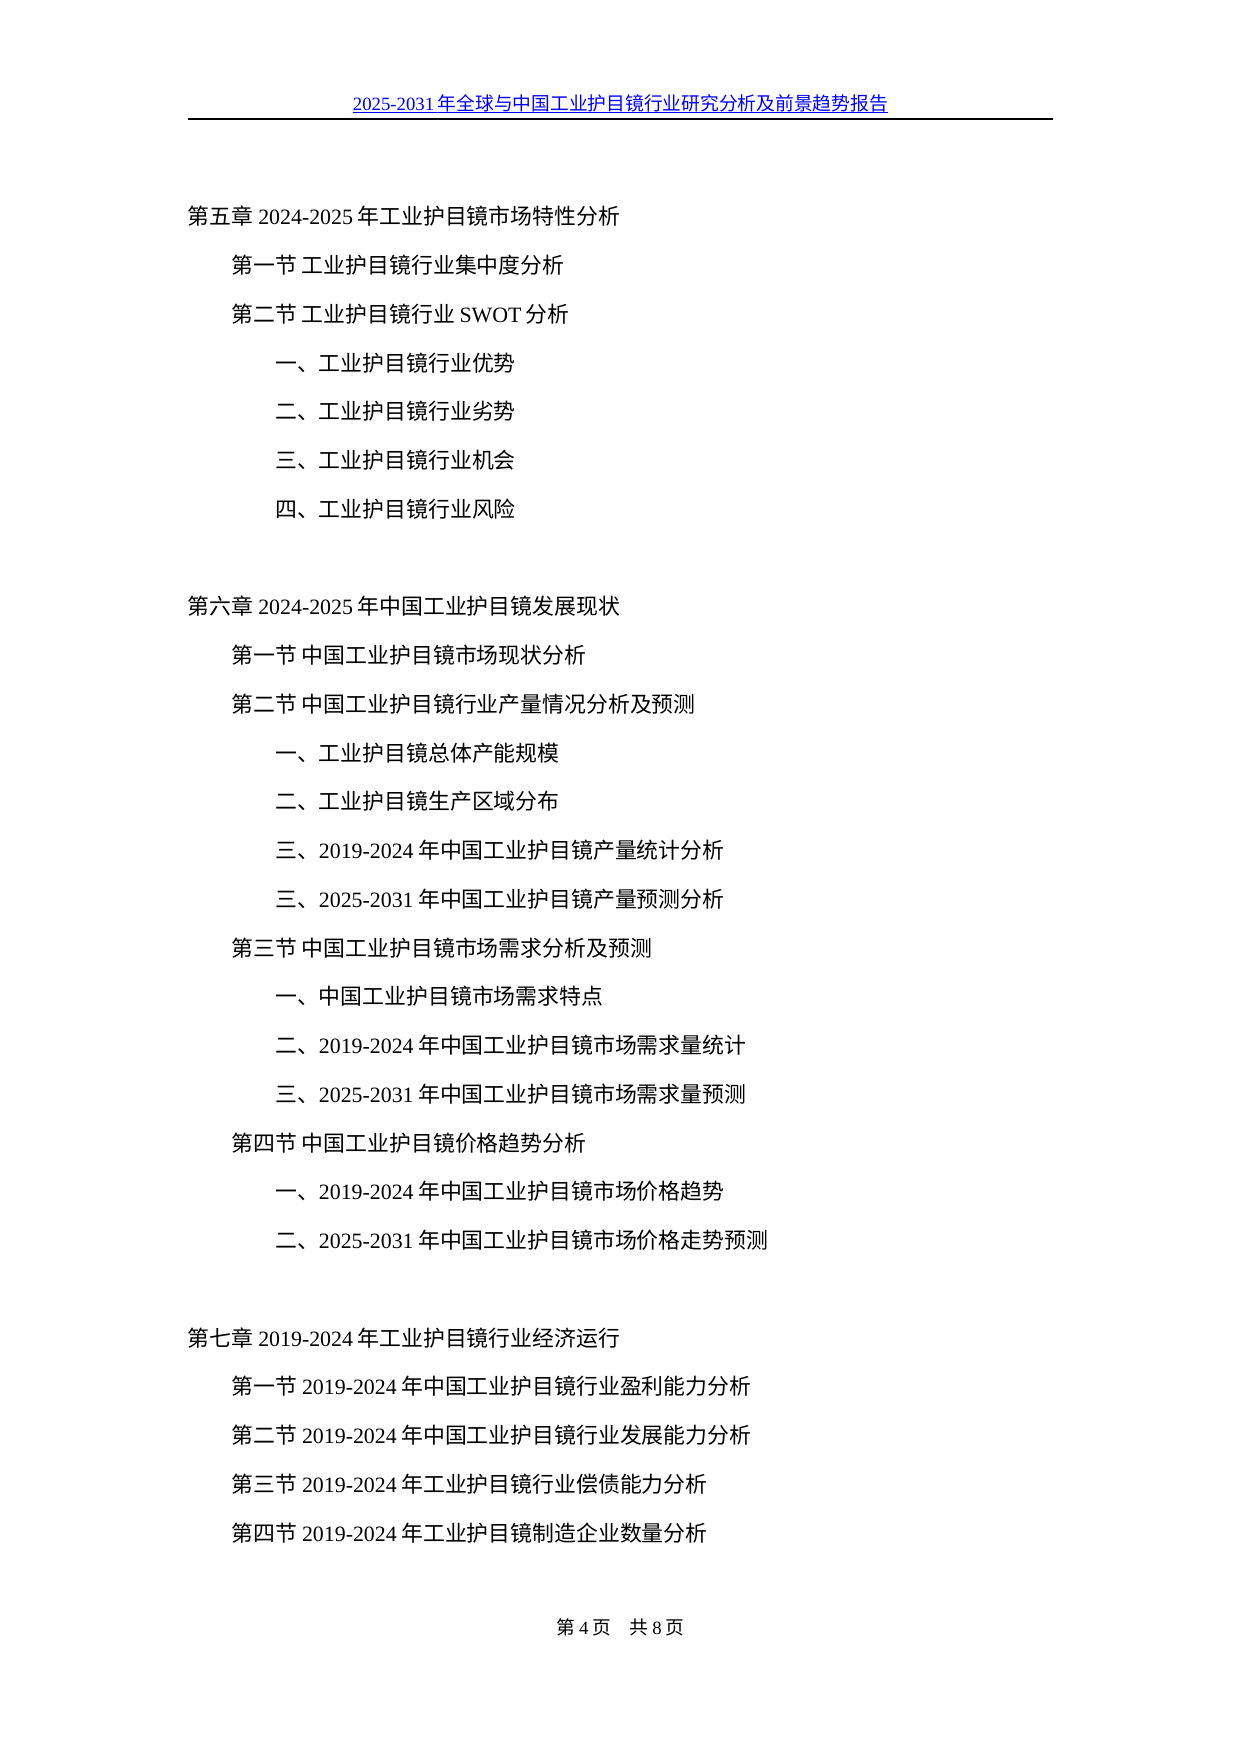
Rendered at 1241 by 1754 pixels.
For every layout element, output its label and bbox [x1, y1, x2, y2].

text [187, 150, 1053, 1548]
